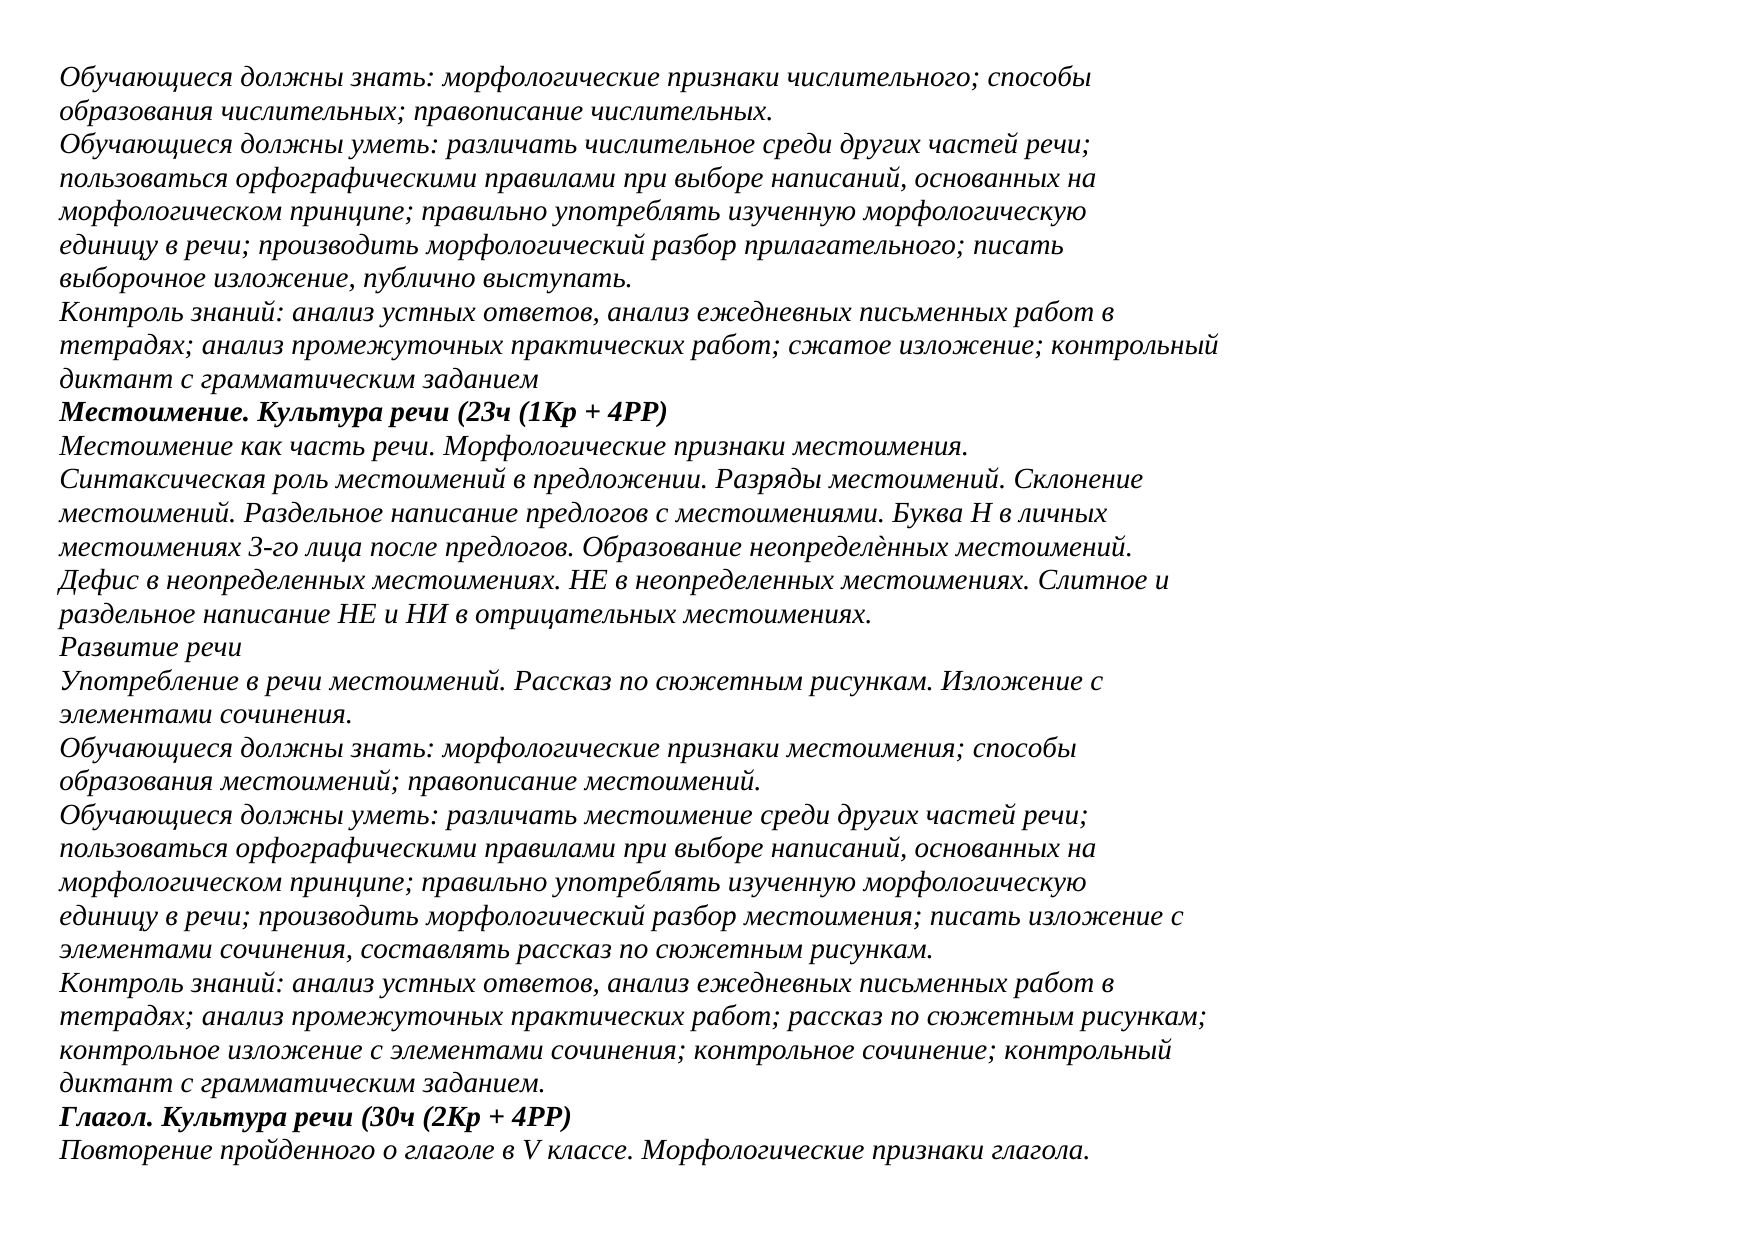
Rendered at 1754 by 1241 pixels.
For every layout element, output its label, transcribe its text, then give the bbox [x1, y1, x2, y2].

text Дефис в неопределенных местоимениях. НЕ в неопределенных местоимениях. Слитное и [59, 562, 1695, 596]
text местоимениях 3-го лица после предлогов. Образование неопределѐнных местоимений. [59, 529, 1695, 562]
text единицу в речи; производить морфологический разбор местоимения; писать изложение с [59, 898, 1695, 931]
text пользоваться орфографическими правилами при выборе написаний, основанных на [59, 160, 1695, 193]
text морфологическом принципе; правильно употреблять изученную морфологическую [59, 193, 1695, 227]
text Контроль знаний: анализ устных ответов, анализ ежедневных письменных работ в [59, 294, 1695, 327]
text Контроль знаний: анализ устных ответов, анализ ежедневных письменных работ в [59, 965, 1695, 998]
text Обучающиеся должны знать: морфологические признаки местоимения; способы [59, 730, 1695, 763]
text раздельное написание НЕ и НИ в отрицательных местоимениях. [59, 596, 1695, 629]
text тетрадях; анализ промежуточных практических работ; сжатое изложение; контрольный [59, 327, 1695, 361]
text Обучающиеся должны знать: морфологические признаки числительного; способы [59, 59, 1695, 93]
text Глагол. Культура речи (30ч (2Кр + 4РР) [59, 1099, 1695, 1132]
text местоимений. Раздельное написание предлогов с местоимениями. Буква Н в личных [59, 495, 1695, 529]
text пользоваться орфографическими правилами при выборе написаний, основанных на [59, 831, 1695, 864]
text образования числительных; правописание числительных. [59, 93, 1695, 126]
text контрольное изложение с элементами сочинения; контрольное сочинение; контрольный [59, 1032, 1695, 1065]
text Обучающиеся должны уметь: различать местоимение среди других частей речи; [59, 797, 1695, 831]
text образования местоимений; правописание местоимений. [59, 763, 1695, 797]
text диктант с грамматическим заданием. [59, 1065, 1695, 1099]
text единицу в речи; производить морфологический разбор прилагательного; писать [59, 227, 1695, 260]
text Повторение пройденного о глаголе в V классе. Морфологические признаки глагола. [59, 1132, 1695, 1166]
text Местоимение как часть речи. Морфологические признаки местоимения. [59, 428, 1695, 462]
text Развитие речи [59, 629, 1695, 663]
text элементами сочинения, составлять рассказ по сюжетным рисункам. [59, 931, 1695, 965]
text выборочное изложение, публично выступать. [59, 260, 1695, 294]
text Обучающиеся должны уметь: различать числительное среди других частей речи; [59, 126, 1695, 160]
text Синтаксическая роль местоимений в предложении. Разряды местоимений. Склонение [59, 462, 1695, 495]
text элементами сочинения. [59, 696, 1695, 730]
text Местоимение. Культура речи (23ч (1Кр + 4РР) [59, 394, 1695, 428]
text тетрадях; анализ промежуточных практических работ; рассказ по сюжетным рисункам; [59, 998, 1695, 1032]
text Употребление в речи местоимений. Рассказ по сюжетным рисункам. Изложение с [59, 663, 1695, 696]
text диктант с грамматическим заданием [59, 361, 1695, 394]
text морфологическом принципе; правильно употреблять изученную морфологическую [59, 864, 1695, 898]
